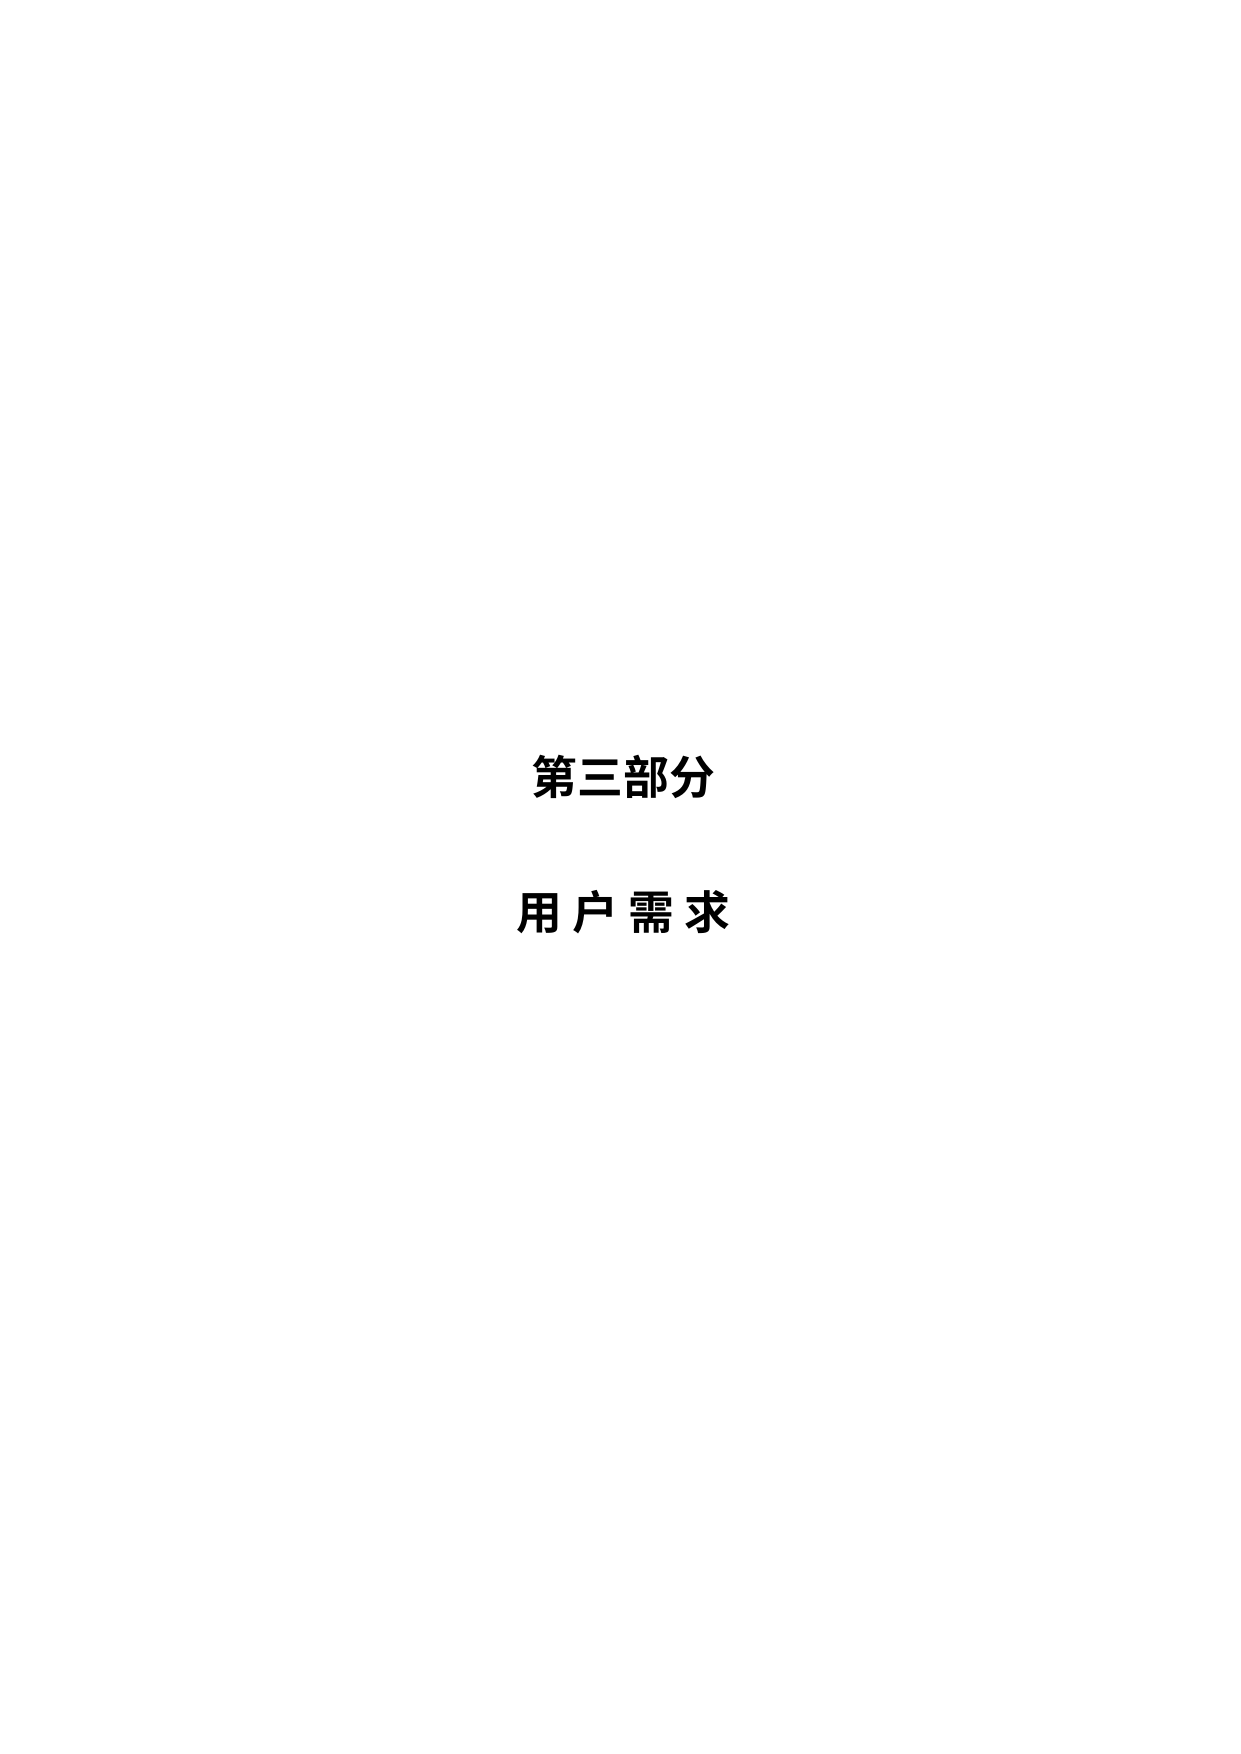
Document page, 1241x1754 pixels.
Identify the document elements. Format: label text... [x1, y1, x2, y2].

subtitle 用 户 需 求 [142, 876, 1104, 942]
subtitle 第三部分 [142, 741, 1104, 808]
